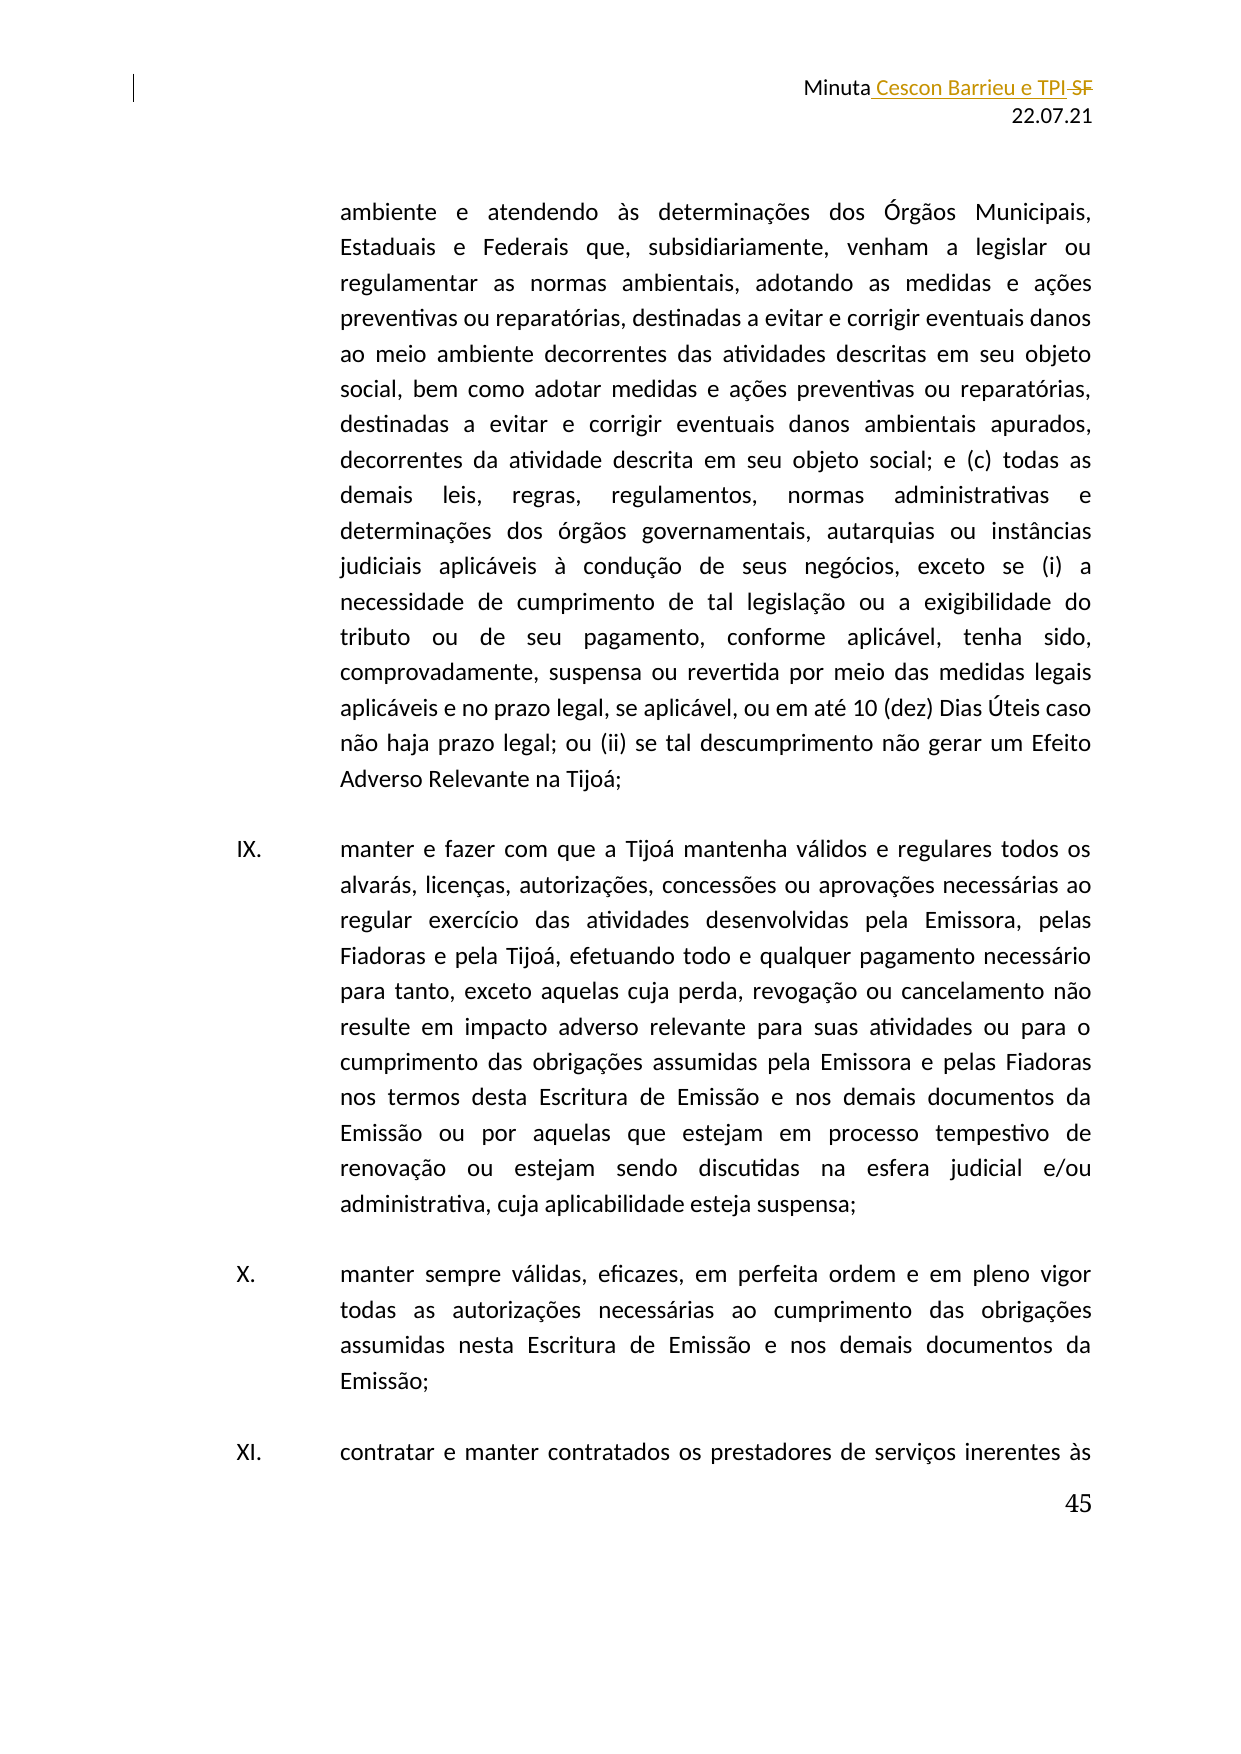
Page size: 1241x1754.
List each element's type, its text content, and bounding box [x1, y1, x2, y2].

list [236, 192, 1092, 794]
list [236, 1432, 1092, 1467]
list manter e fazer com que a Tijoá mantenha válidos e regulares todos os alvarás, licenças, autorizações, concessões ou aprovações necessárias ao regular exercício das atividades desenvolvidas pela Emissora, pelas Fiadoras e pela Tijoá, efetuando todo e qualquer pagamento necessário para tanto, exceto aquelas cuja perda, revogação ou cancelamento não resulte em impacto adverso relevante para suas atividades ou para o cumprimento das obrigações assumidas pela Emissora e pelas Fiadoras nos termos desta Escritura de Emissão e nos demais documentos da Emissão ou por aquelas que estejam em processo tempestivo de renovação ou estejam sendo discutidas na esfera judicial e/ou administrativa, cuja aplicabilidade esteja suspensa; [236, 829, 1092, 1219]
list manter sempre válidas, eficazes, em perfeita ordem e em pleno vigor todas as autorizações necessárias ao cumprimento das obrigações assumidas nesta Escritura de Emissão e nos demais documentos da Emissão; [236, 1254, 1092, 1396]
